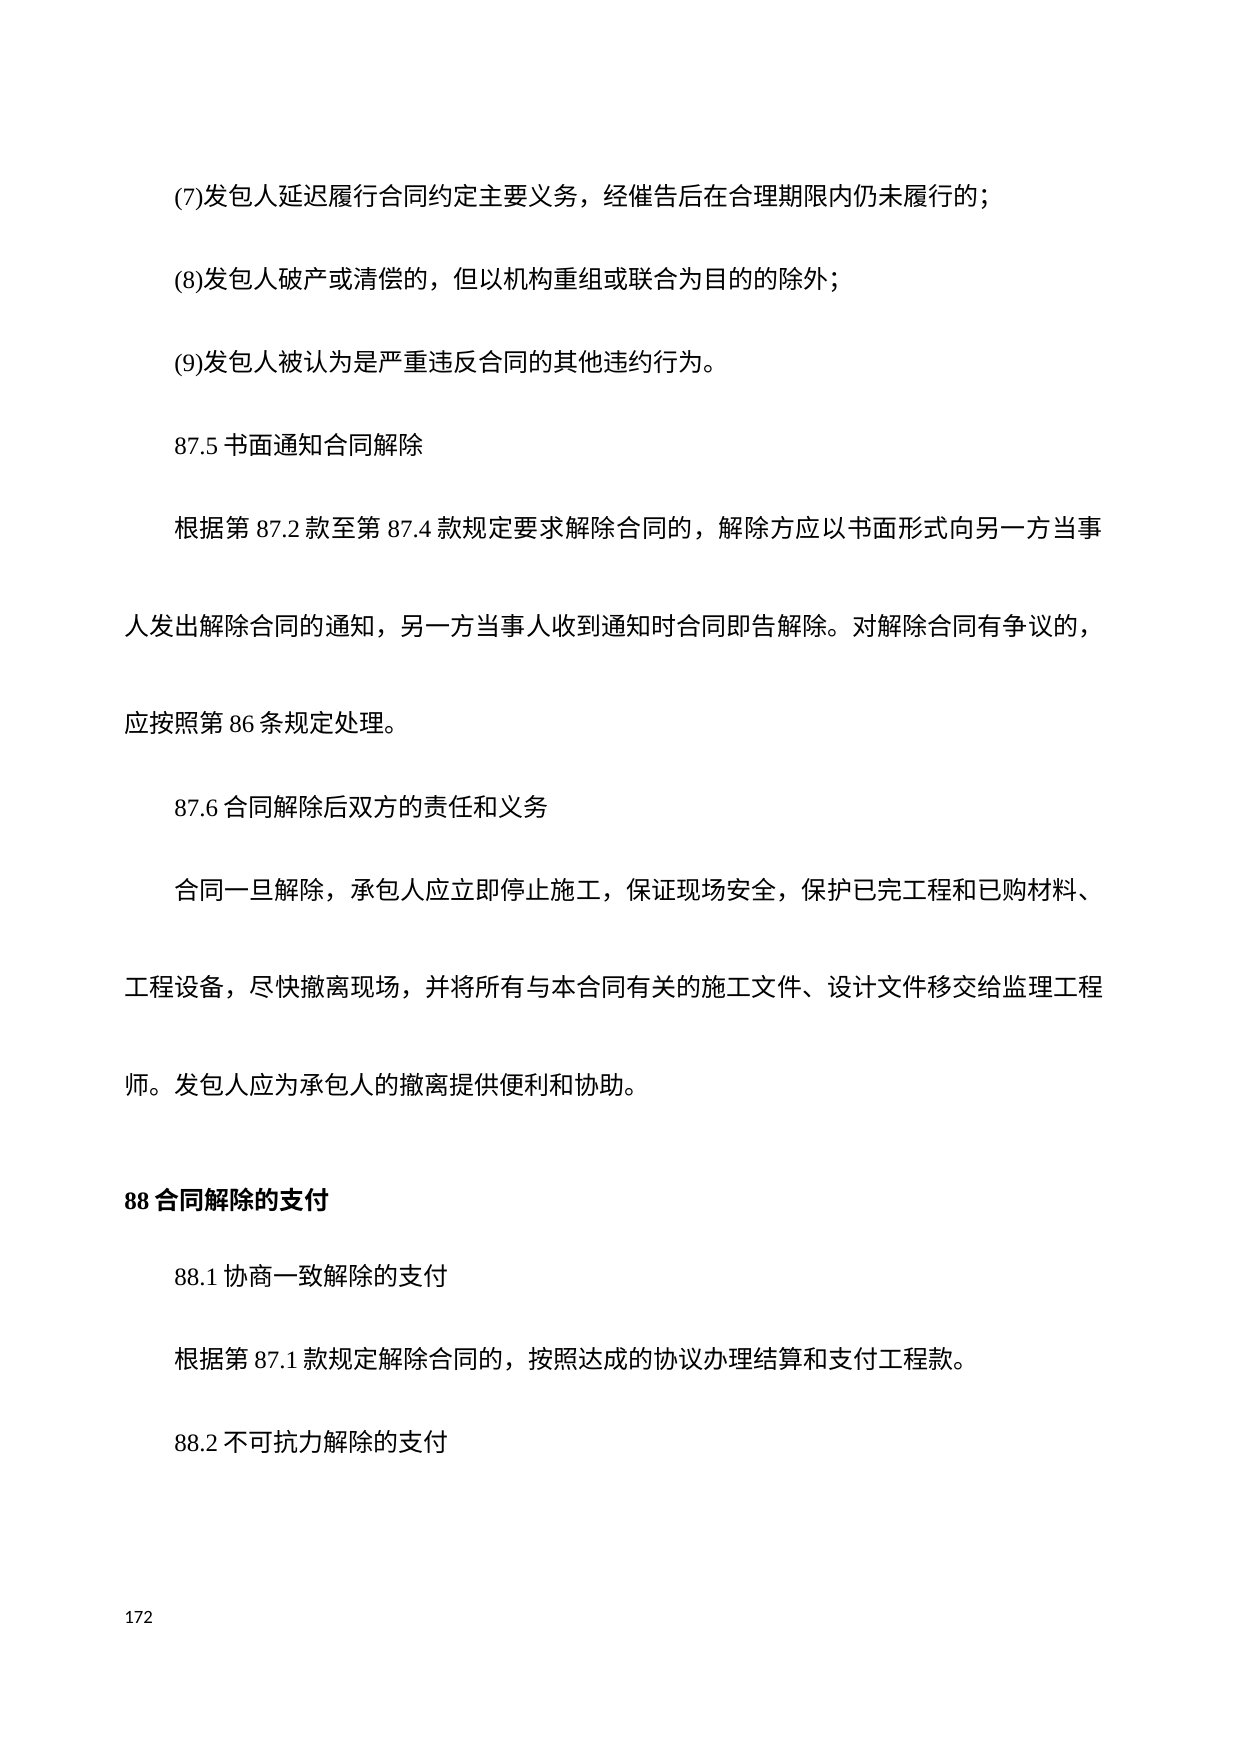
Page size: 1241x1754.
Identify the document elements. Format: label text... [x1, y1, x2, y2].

text 87.6合同解除后双方的责任和义务 [124, 773, 1104, 838]
text 88.2不可抗力解除的支付 [124, 1408, 1104, 1473]
text 88合同解除的支付 [124, 1166, 1104, 1231]
text (8)发包人破产或清偿的，但以机构重组或联合为目的的除外； [124, 245, 1104, 310]
text (9)发包人被认为是严重违反合同的其他违约行为。 [124, 328, 1104, 393]
text 87.5书面通知合同解除 [124, 411, 1104, 476]
text (7)发包人延迟履行合同约定主要义务，经催告后在合理期限内仍未履行的； [124, 162, 1104, 227]
text 根据第87.2款至第87.4款规定要求解除合同的，解除方应以书面形式向另一方当事人发出解除合同的通知，另一方当事人收到通知时合同即告解除。对解除合同有争议的，应按照第86条规定处理。 [124, 494, 1104, 754]
text 根据第87.1款规定解除合同的，按照达成的协议办理结算和支付工程款。 [124, 1325, 1104, 1390]
text 88.1协商一致解除的支付 [124, 1242, 1104, 1307]
text 合同一旦解除，承包人应立即停止施工，保证现场安全，保护已完工程和已购材料、工程设备，尽快撤离现场，并将所有与本合同有关的施工文件、设计文件移交给监理工程师。发包人应为承包人的撤离提供便利和协助。 [124, 856, 1104, 1116]
